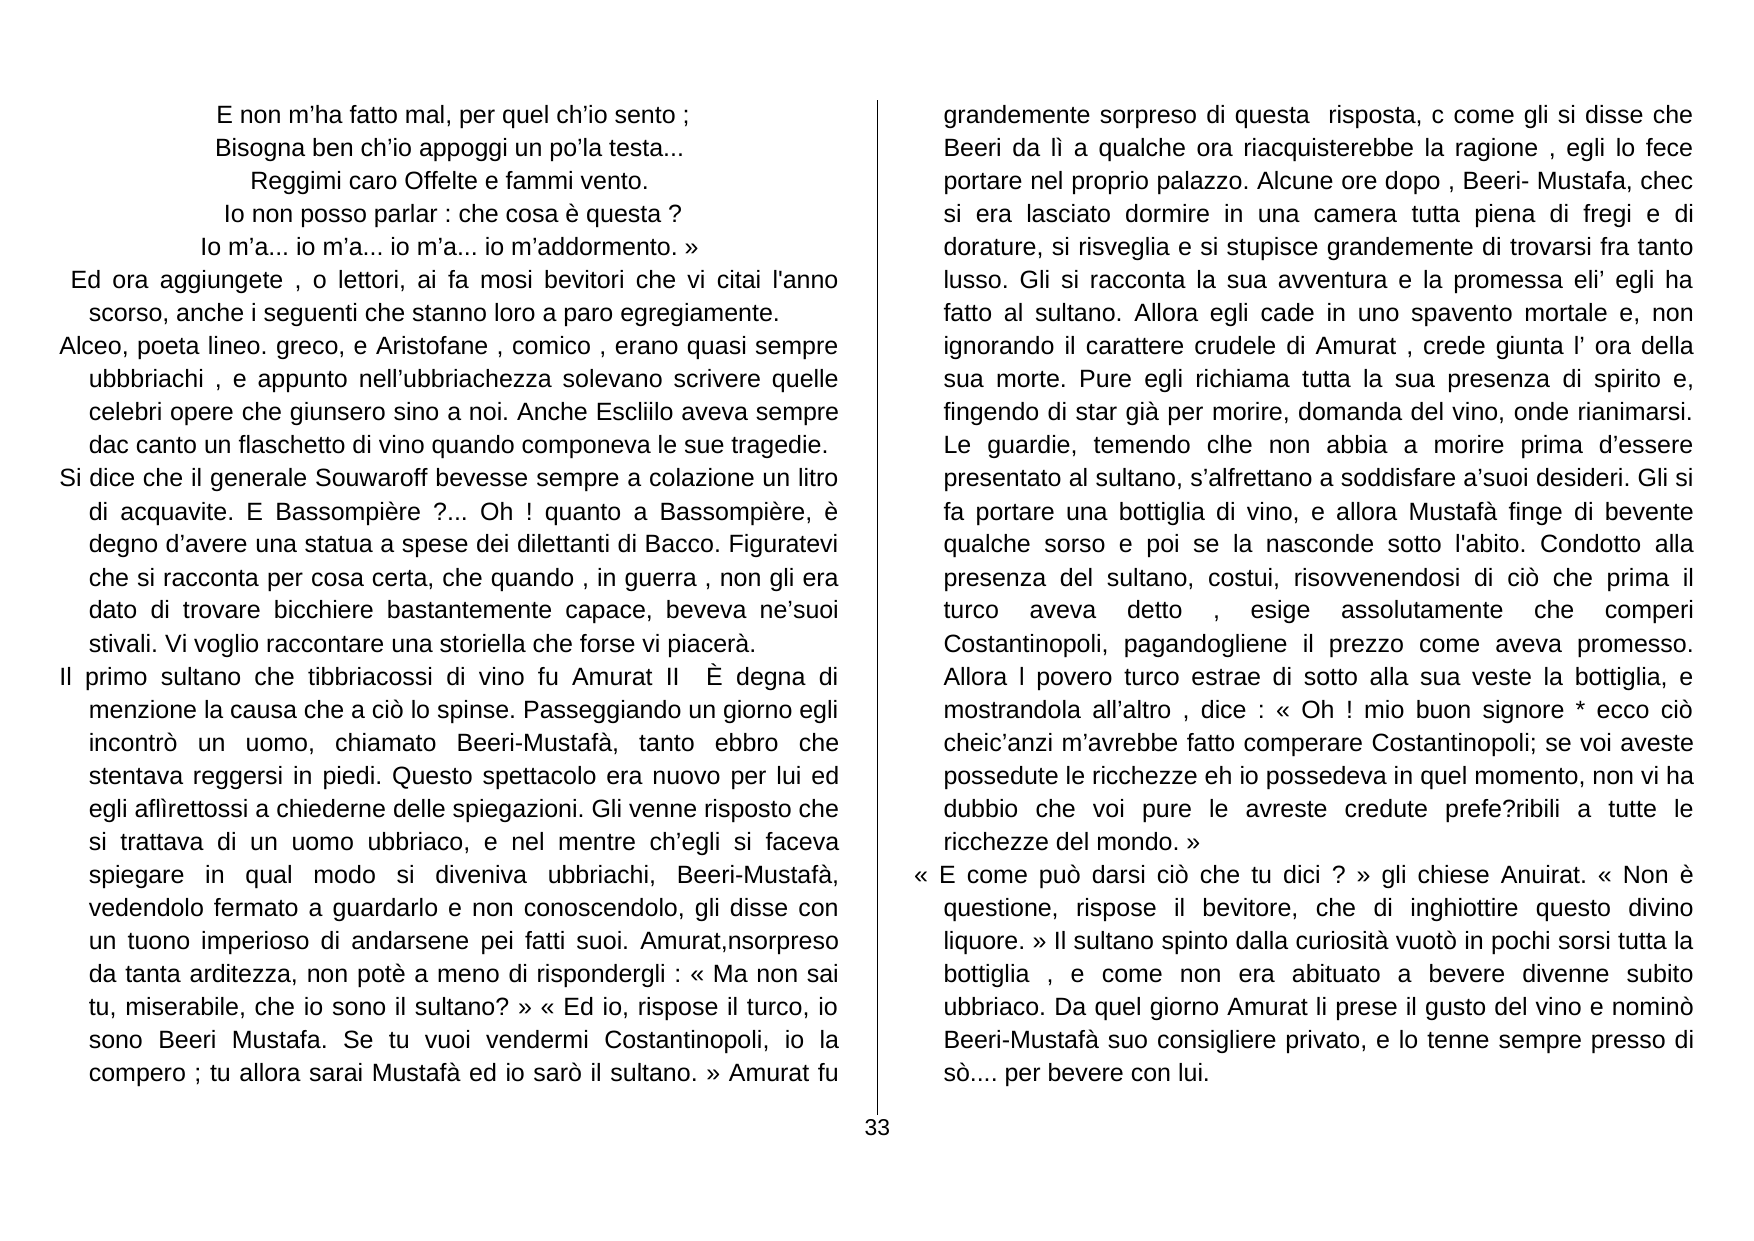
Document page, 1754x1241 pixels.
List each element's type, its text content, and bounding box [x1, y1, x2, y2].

text Si dice che il generale Souwaroff bevesse sempre a colazione un litro di acquavite. E Bassompière ?... Oh ! quanto a Bassompière, è degno d’avere una statua a spese dei dilettanti di Bacco. Figuratevi che si racconta per cosa certa, che quando , in guerra , non gli era dato di trovare bicchiere bastantemente capace, beveva ne’suoi stivali. Vi voglio raccontare una storiella che forse vi piacerà. [59, 463, 840, 657]
text « E come può darsi ciò che tu dici ? » gli chiese Anuirat. « Non è questione, rispose il bevitore, che di inghiottire questo divino liquore. » Il sultano spinto dalla curiosità vuotò in pochi sorsi tutta la bottiglia , e come non era abituato a bevere divenne subito ubbriaco. Da quel giorno Amurat li prese il gusto del vino e nominò Beeri-Mustafà suo consigliere privato, e lo tenne sempre presso di sò.... per bevere con lui. [914, 860, 1695, 1087]
text Io non posso parlar : che cosa è questa ? [59, 199, 840, 228]
text Bisogna ben ch’io appoggi un po’la testa... [59, 133, 840, 162]
text Reggimi caro Offelte e fammi vento. [59, 166, 840, 195]
text Il primo sultano che tibbriacossi di vino fu Amurat II È degna di menzione la causa che a ciò lo spinse. Passeggiando un giorno egli incontrò un uomo, chiamato Beeri-Mustafà, tanto ebbro che stentava reggersi in piedi. Questo spettacolo era nuovo per lui ed egli aflìrettossi a chiederne delle spiegazioni. Gli venne risposto che si trattava di un uomo ubbriaco, e nel mentre ch’egli si faceva spiegare in qual modo si diveniva ubbriachi, Beeri-Mustafà, vedendolo fermato a guardarlo e non conoscendolo, gli disse con un tuono imperioso di andarsene pei fatti suoi. Amurat,nsorpreso da tanta arditezza, non potè a meno di rispondergli : « Ma non sai tu, miserabile, che io sono il sultano? » « Ed io, rispose il turco, io sono Beeri Mustafa. Se tu vuoi vendermi Costantinopoli, io la compero ; tu allora sarai Mustafà ed io sarò il sultano. » Amurat fu grandemente sorpreso di questa risposta, c come gli si disse che Beeri da lì a qualche ora riacquisterebbe la ragione , egli lo fece portare nel proprio palazzo. Alcune ore dopo , Beeri- Mustafa, chec si era lasciato dormire in una camera tutta piena di fregi e di dorature, si risveglia e si stupisce grandemente di trovarsi fra tanto lusso. Gli si racconta la sua avventura e la promessa eli’ egli ha fatto al sultano. Allora egli cade in uno spavento mortale e, non ignorando il carattere crudele di Amurat , crede giunta l’ ora della sua morte. Pure egli richiama tutta la sua presenza di spirito e, fingendo di star già per morire, domanda del vino, onde rianimarsi. Le guardie, temendo clhe non abbia a morire prima d’essere presentato al sultano, s’alfrettano a soddisfare a’suoi desideri. Gli si fa portare una bottiglia di vino, e allora Mustafà finge di bevente qualche sorso e poi se la nasconde sotto l'abito. Condotto alla presenza del sultano, costui, risovvenendosi di ciò che prima il turco aveva detto , esige assolutamente che comperi Costantinopoli, pagandogliene il prezzo come aveva promesso. Allora l povero turco estrae di sotto alla sua veste la bottiglia, e mostrandola all’altro , dice : « Oh ! mio buon signore * ecco ciò cheic’anzi m’avrebbe fatto comperare Costantinopoli; se voi aveste possedute le ricchezze eh io possedeva in quel momento, non vi ha dubbio che voi pure le avreste credute prefe?ribili a tutte le ricchezze del mondo. » [59, 662, 840, 1087]
text Il primo sultano che tibbriacossi di vino fu Amurat II È degna di menzione la causa che a ciò lo spinse. Passeggiando un giorno egli incontrò un uomo, chiamato Beeri-Mustafà, tanto ebbro che stentava reggersi in piedi. Questo spettacolo era nuovo per lui ed egli aflìrettossi a chiederne delle spiegazioni. Gli venne risposto che si trattava di un uomo ubbriaco, e nel mentre ch’egli si faceva spiegare in qual modo si diveniva ubbriachi, Beeri-Mustafà, vedendolo fermato a guardarlo e non conoscendolo, gli disse con un tuono imperioso di andarsene pei fatti suoi. Amurat,nsorpreso da tanta arditezza, non potè a meno di rispondergli : « Ma non sai tu, miserabile, che io sono il sultano? » « Ed io, rispose il turco, io sono Beeri Mustafa. Se tu vuoi vendermi Costantinopoli, io la compero ; tu allora sarai Mustafà ed io sarò il sultano. » Amurat fu grandemente sorpreso di questa risposta, c come gli si disse che Beeri da lì a qualche ora riacquisterebbe la ragione , egli lo fece portare nel proprio palazzo. Alcune ore dopo , Beeri- Mustafa, chec si era lasciato dormire in una camera tutta piena di fregi e di dorature, si risveglia e si stupisce grandemente di trovarsi fra tanto lusso. Gli si racconta la sua avventura e la promessa eli’ egli ha fatto al sultano. Allora egli cade in uno spavento mortale e, non ignorando il carattere crudele di Amurat , crede giunta l’ ora della sua morte. Pure egli richiama tutta la sua presenza di spirito e, fingendo di star già per morire, domanda del vino, onde rianimarsi. Le guardie, temendo clhe non abbia a morire prima d’essere presentato al sultano, s’alfrettano a soddisfare a’suoi desideri. Gli si fa portare una bottiglia di vino, e allora Mustafà finge di bevente qualche sorso e poi se la nasconde sotto l'abito. Condotto alla presenza del sultano, costui, risovvenendosi di ciò che prima il turco aveva detto , esige assolutamente che comperi Costantinopoli, pagandogliene il prezzo come aveva promesso. Allora l povero turco estrae di sotto alla sua veste la bottiglia, e mostrandola all’altro , dice : « Oh ! mio buon signore * ecco ciò cheic’anzi m’avrebbe fatto comperare Costantinopoli; se voi aveste possedute le ricchezze eh io possedeva in quel momento, non vi ha dubbio che voi pure le avreste credute prefe?ribili a tutte le ricchezze del mondo. » [914, 100, 1695, 855]
text Alceo, poeta lineo. greco, e Aristofane , comico , erano quasi sempre ubbbriachi , e appunto nell’ubbriachezza solevano scrivere quelle celebri opere che giunsero sino a noi. Anche Escliilo aveva sempre dac canto un flaschetto di vino quando componeva le sue tragedie. [59, 331, 840, 459]
text Ed ora aggiungete , o lettori, ai fa mosi bevitori che vi citai l'anno scorso, anche i seguenti che stanno loro a paro egregiamente. [59, 265, 840, 327]
text Io m’a... io m’a... io m’a... io m’addormento. » [59, 232, 840, 261]
text E non m’ha fatto mal, per quel ch’io sento ; [59, 100, 840, 129]
